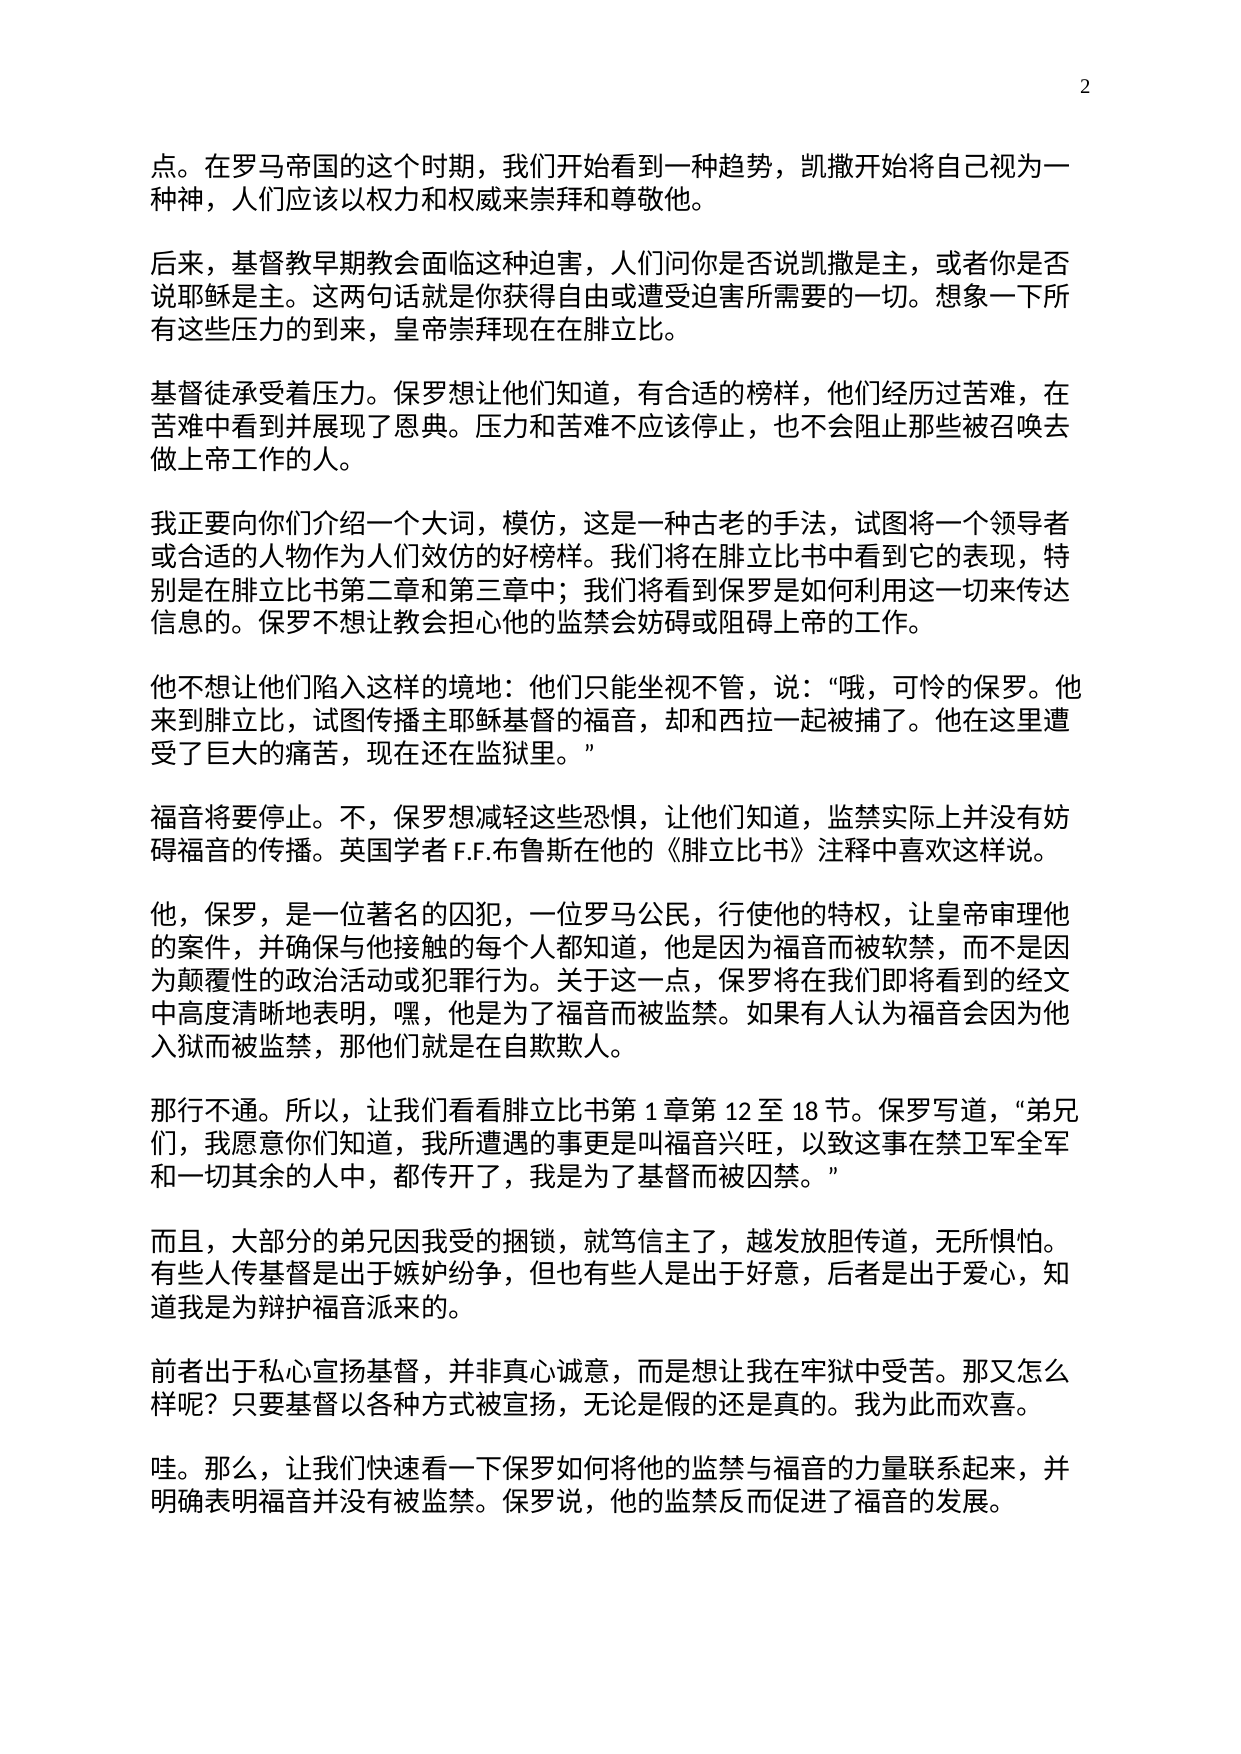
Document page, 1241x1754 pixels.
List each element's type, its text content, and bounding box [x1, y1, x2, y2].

text 而且，大部分的弟兄因我受的捆锁，就笃信主了，越发放胆传道，无所惧怕。有些人传基督是出于嫉妒纷争，但也有些人是出于好意，后者是出于爱心，知道我是为辩护福音派来的。 [150, 1225, 1090, 1324]
text 后来，基督教早期教会面临这种迫害，人们问你是否说凯撒是主，或者你是否说耶稣是主。这两句话就是你获得自由或遭受迫害所需要的一切。想象一下所有这些压力的到来，皇帝崇拜现在在腓立比。 [150, 247, 1090, 346]
text 我正要向你们介绍一个大词，模仿，这是一种古老的手法，试图将一个领导者或合适的人物作为人们效仿的好榜样。我们将在腓立比书中看到它的表现，特别是在腓立比书第二章和第三章中；我们将看到保罗是如何利用这一切来传达信息的。保罗不想让教会担心他的监禁会妨碍或阻碍上帝的工作。 [150, 508, 1090, 640]
text 他，保罗，是一位著名的囚犯，一位罗马公民，行使他的特权，让皇帝审理他的案件，并确保与他接触的每个人都知道，他是因为福音而被软禁，而不是因为颠覆性的政治活动或犯罪行为。关于这一点，保罗将在我们即将看到的经文中高度清晰地表明，嘿，他是为了福音而被监禁。如果有人认为福音会因为他入狱而被监禁，那他们就是在自欺欺人。 [150, 898, 1090, 1063]
text 前者出于私心宣扬基督，并非真心诚意，而是想让我在牢狱中受苦。那又怎么样呢？只要基督以各种方式被宣扬，无论是假的还是真的。我为此而欢喜。 [150, 1355, 1090, 1421]
text 哇。那么，让我们快速看一下保罗如何将他的监禁与福音的力量联系起来，并明确表明福音并没有被监禁。保罗说，他的监禁反而促进了福音的发展。 [150, 1452, 1090, 1518]
text 那行不通。所以，让我们看看腓立比书第 1 章第 12 至 18 节。保罗写道，“弟兄们，我愿意你们知道，我所遭遇的事更是叫福音兴旺，以致这事在禁卫军全军和一切其余的人中，都传开了，我是为了基督而被囚禁。” [150, 1094, 1090, 1193]
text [150, 150, 1090, 216]
text 基督徒承受着压力。保罗想让他们知道，有合适的榜样，他们经历过苦难，在苦难中看到并展现了恩典。压力和苦难不应该停止，也不会阻止那些被召唤去做上帝工作的人。 [150, 377, 1090, 476]
text 福音将要停止。不，保罗想减轻这些恐惧，让他们知道，监禁实际上并没有妨碍福音的传播。英国学者F.F.布鲁斯在他的《腓立比书》注释中喜欢这样说。 [150, 801, 1090, 867]
text 他不想让他们陷入这样的境地：他们只能坐视不管，说：“哦，可怜的保罗。他来到腓立比，试图传播主耶稣基督的福音，却和西拉一起被捕了。他在这里遭受了巨大的痛苦，现在还在监狱里。” [150, 671, 1090, 770]
